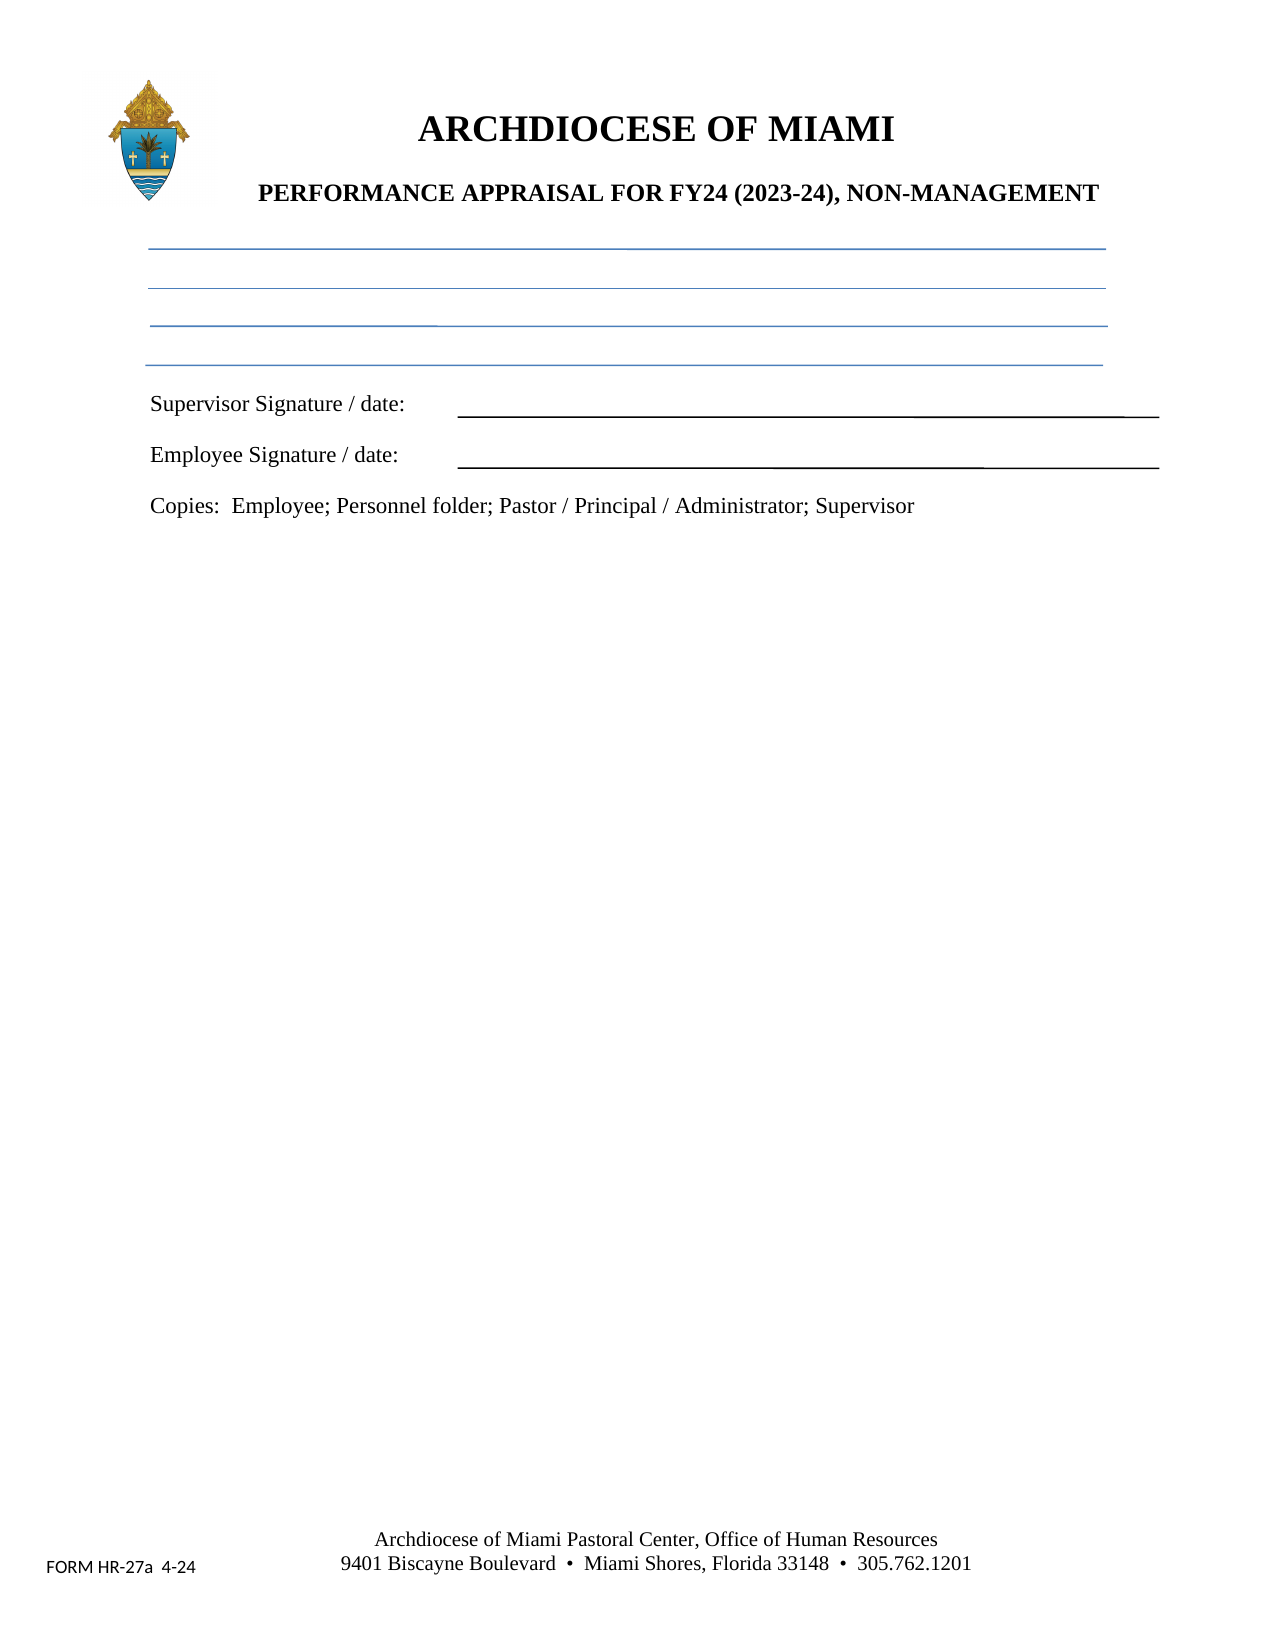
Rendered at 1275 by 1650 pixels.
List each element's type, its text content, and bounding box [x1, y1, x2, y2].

text Copies: Employee; Personnel folder; Pastor / Principal / Administrator; Supervisor [150, 492, 1162, 518]
picture [82, 71, 218, 207]
text Employee Signature / date: [150, 441, 1162, 467]
text Supervisor Signature / date: [150, 389, 1162, 416]
